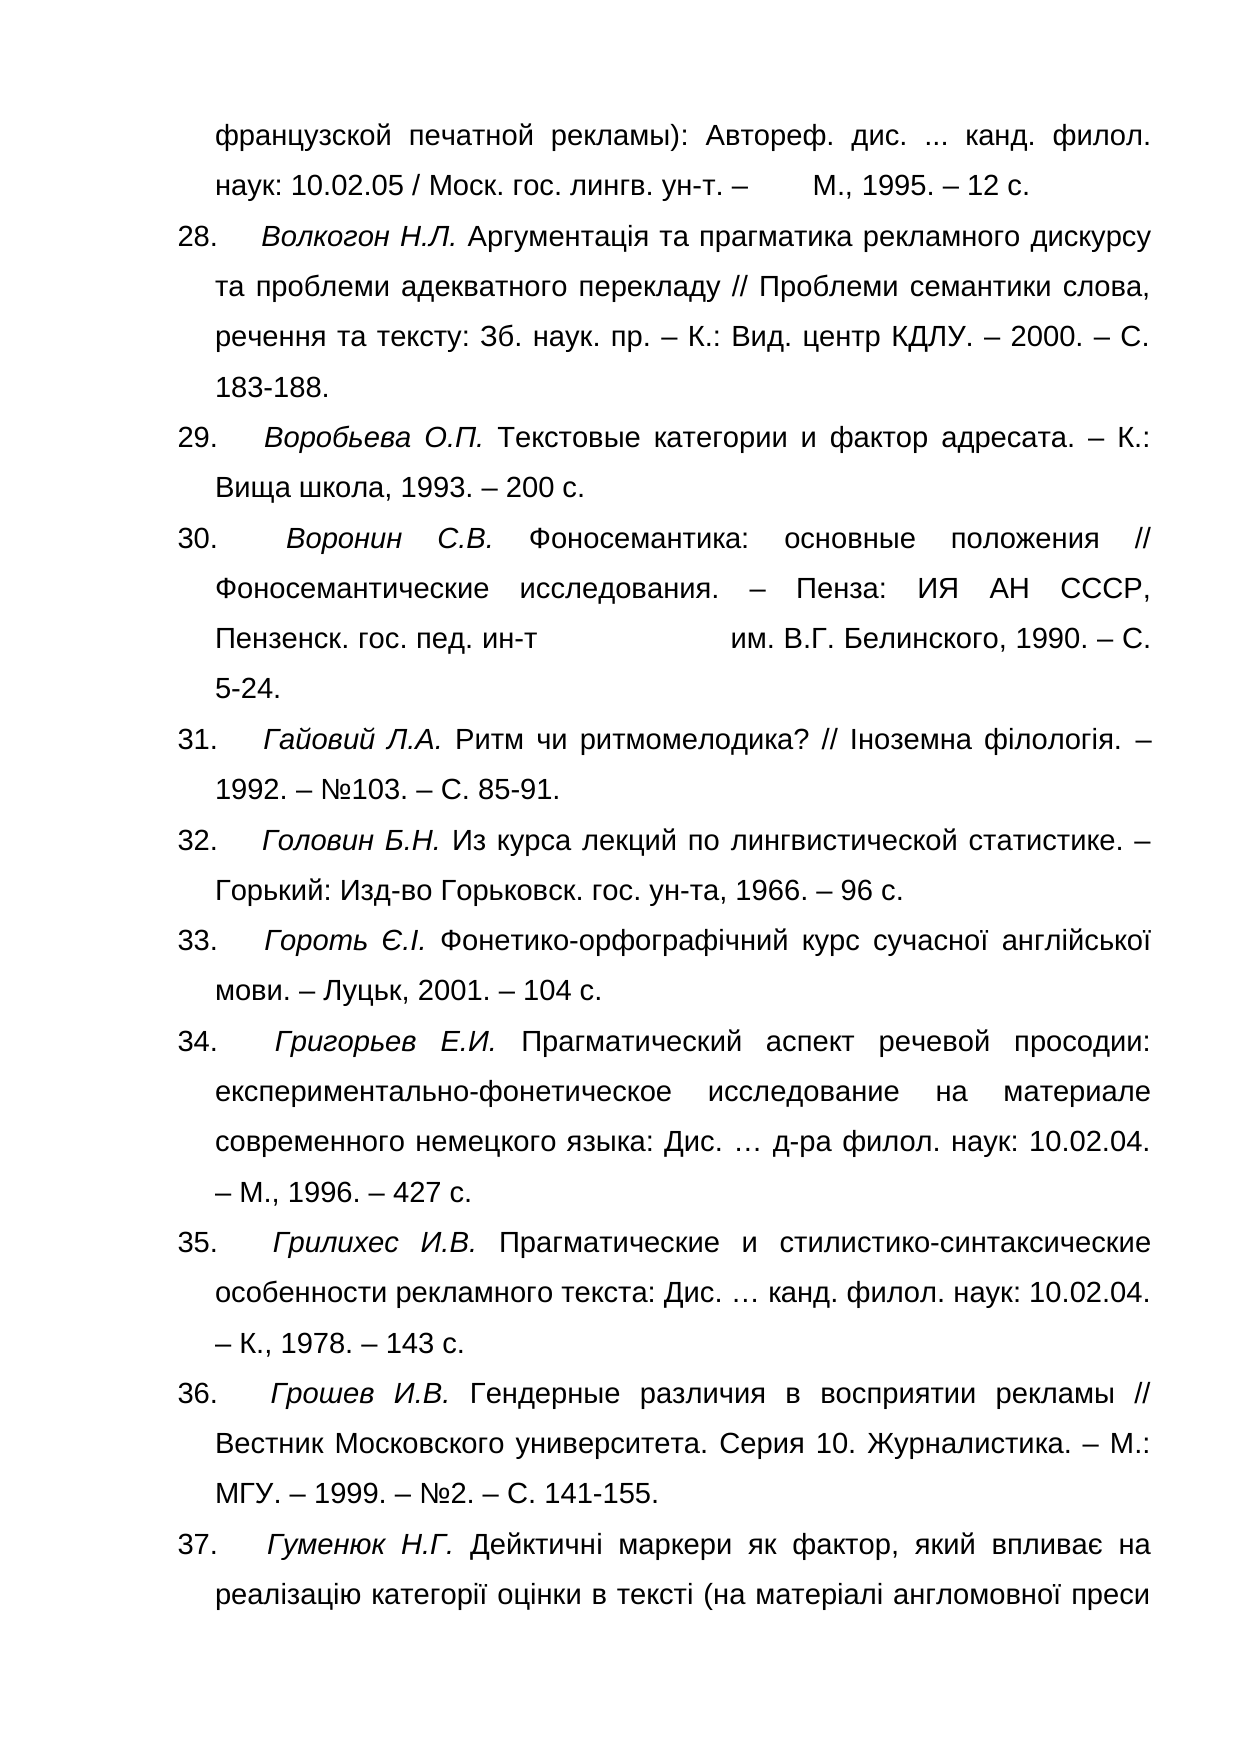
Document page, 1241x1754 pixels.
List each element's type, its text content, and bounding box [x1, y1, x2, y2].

list Грошев И.В. Гендерные различия в восприятии рекламы // Вестник Московского университета. Серия 10. Журналистика. – М.: МГУ. – 1999. – №2. – С. 141-155. [177, 1376, 1152, 1510]
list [177, 1527, 1152, 1611]
list Воробьева О.П. Текстовые категории и фактор адресата. – К.: Вища школа, 1993. – 200 с. [177, 420, 1152, 504]
list Гайовий Л.А. Ритм чи ритмомелодика? // Іноземна філологія. – 1992. – №103. – С. 85-91. [177, 722, 1152, 806]
list Воронин С.В. Фоносемантика: основные положения // Фоносемантические исследования. – Пенза: ИЯ АН СССР, Пензенск. гос. пед. ин-т им. В.Г. Белинского, 1990. – С. 5-24. [177, 521, 1152, 705]
list Григорьев Е.И. Прагматический аспект речевой просодии: експериментально-фонетическое исследование на материале современного немецкого языка: Дис. … д-ра филол. наук: 10.02.04. – М., 1996. – 427 с. [177, 1024, 1152, 1208]
list Грилихес И.В. Прагматические и стилистико-синтаксические особенности рекламного текста: Дис. … канд. филол. наук: 10.02.04. – К., 1978. – 143 с. [177, 1225, 1152, 1359]
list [177, 118, 1152, 202]
list Головин Б.Н. Из курса лекций по лингвистической статистике. – Горький: Изд-во Горьковск. гос. ун-та, 1966. – 96 с. [177, 822, 1152, 906]
list Гороть Є.І. Фонетико-орфографічний курс сучасної англійської мови. – Луцьк, 2001. – 104 с. [177, 923, 1152, 1007]
list Волкогон Н.Л. Аргументація та прагматика рекламного дискурсу та проблеми адекватного перекладу // Проблеми семантики слова, речення та тексту: Зб. наук. пр. – К.: Вид. центр КДЛУ. – 2000. – С. 183-188. [177, 219, 1152, 403]
